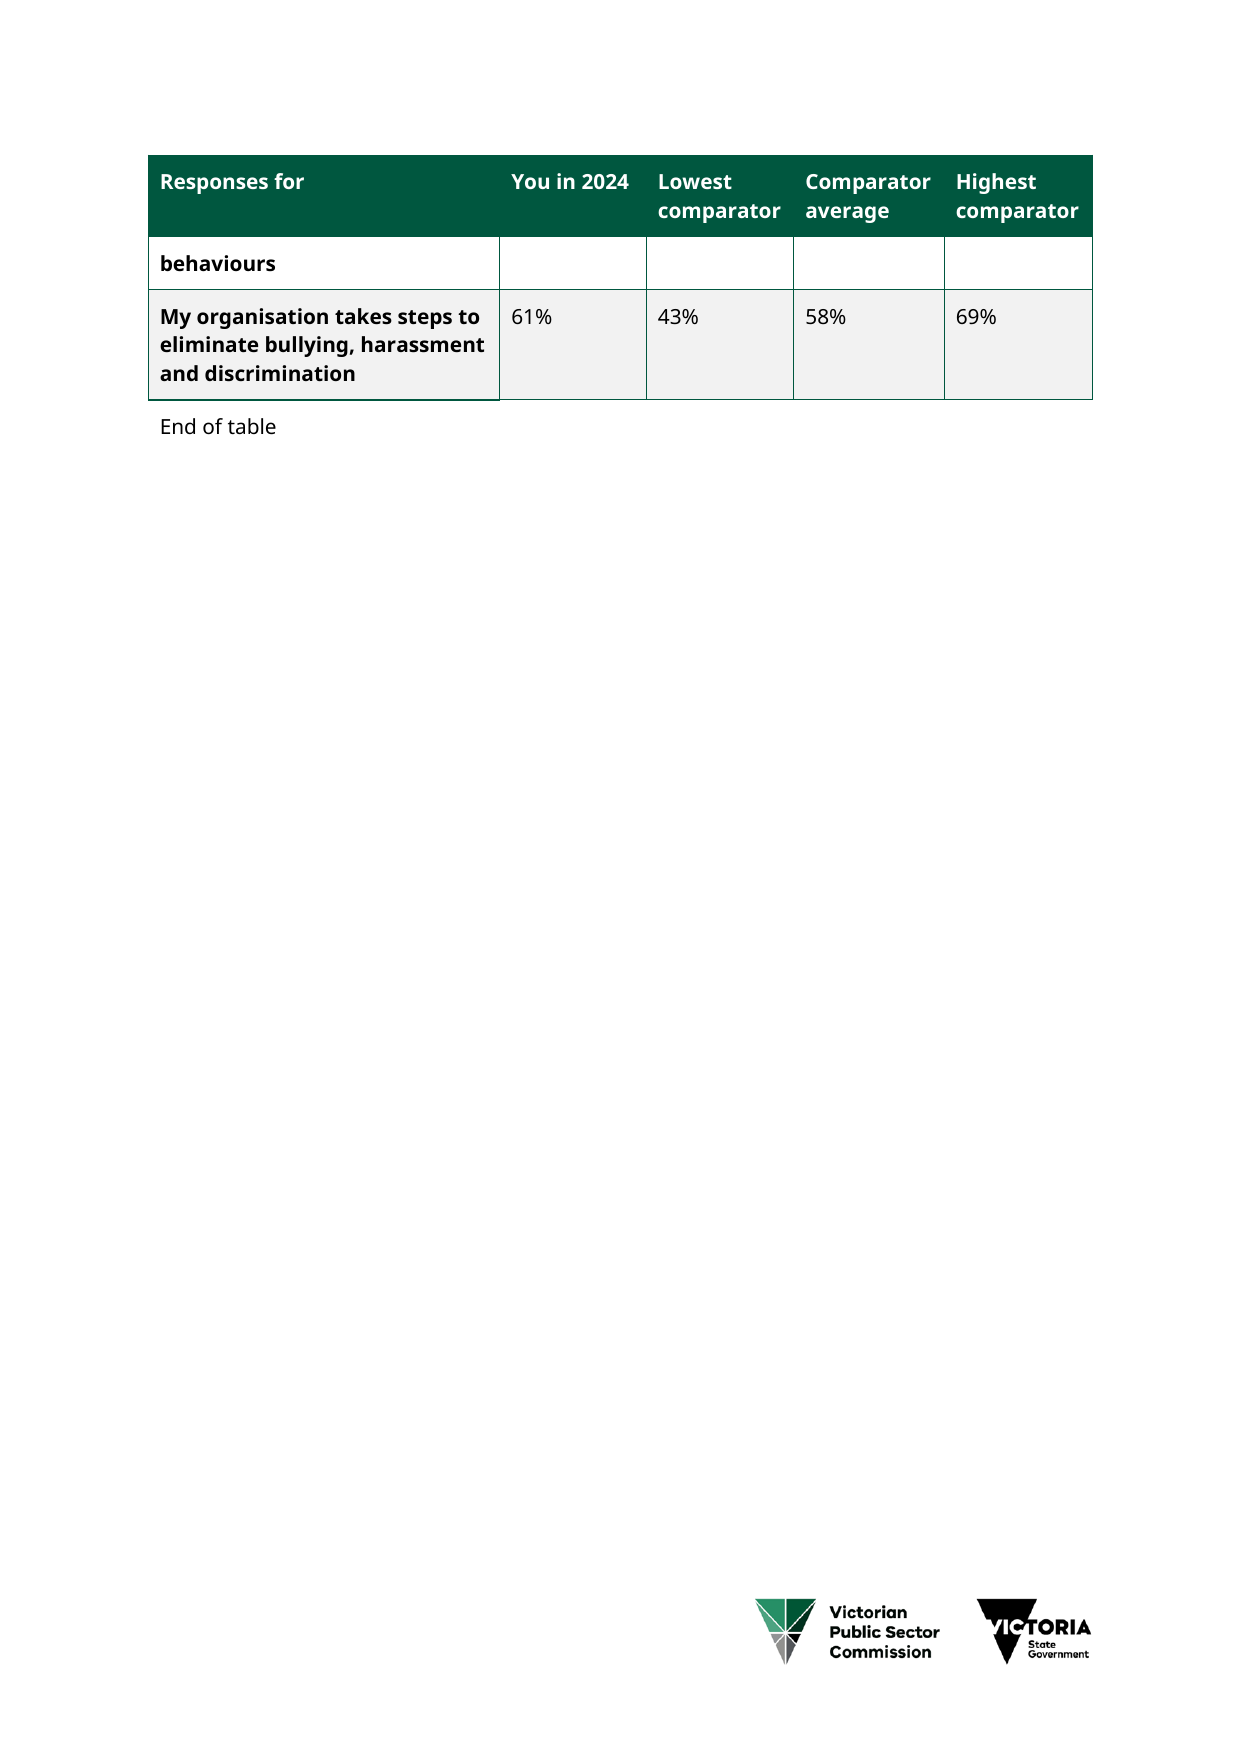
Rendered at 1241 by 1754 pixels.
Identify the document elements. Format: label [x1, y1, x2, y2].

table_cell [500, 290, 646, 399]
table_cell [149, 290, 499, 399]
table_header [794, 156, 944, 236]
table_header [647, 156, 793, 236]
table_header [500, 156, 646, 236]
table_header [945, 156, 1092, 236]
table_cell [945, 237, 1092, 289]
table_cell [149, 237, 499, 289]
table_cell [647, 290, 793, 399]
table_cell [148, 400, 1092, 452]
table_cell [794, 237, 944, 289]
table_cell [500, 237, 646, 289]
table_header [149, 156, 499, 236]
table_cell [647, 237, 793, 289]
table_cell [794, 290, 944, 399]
picture [754, 1598, 1093, 1666]
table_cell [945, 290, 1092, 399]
